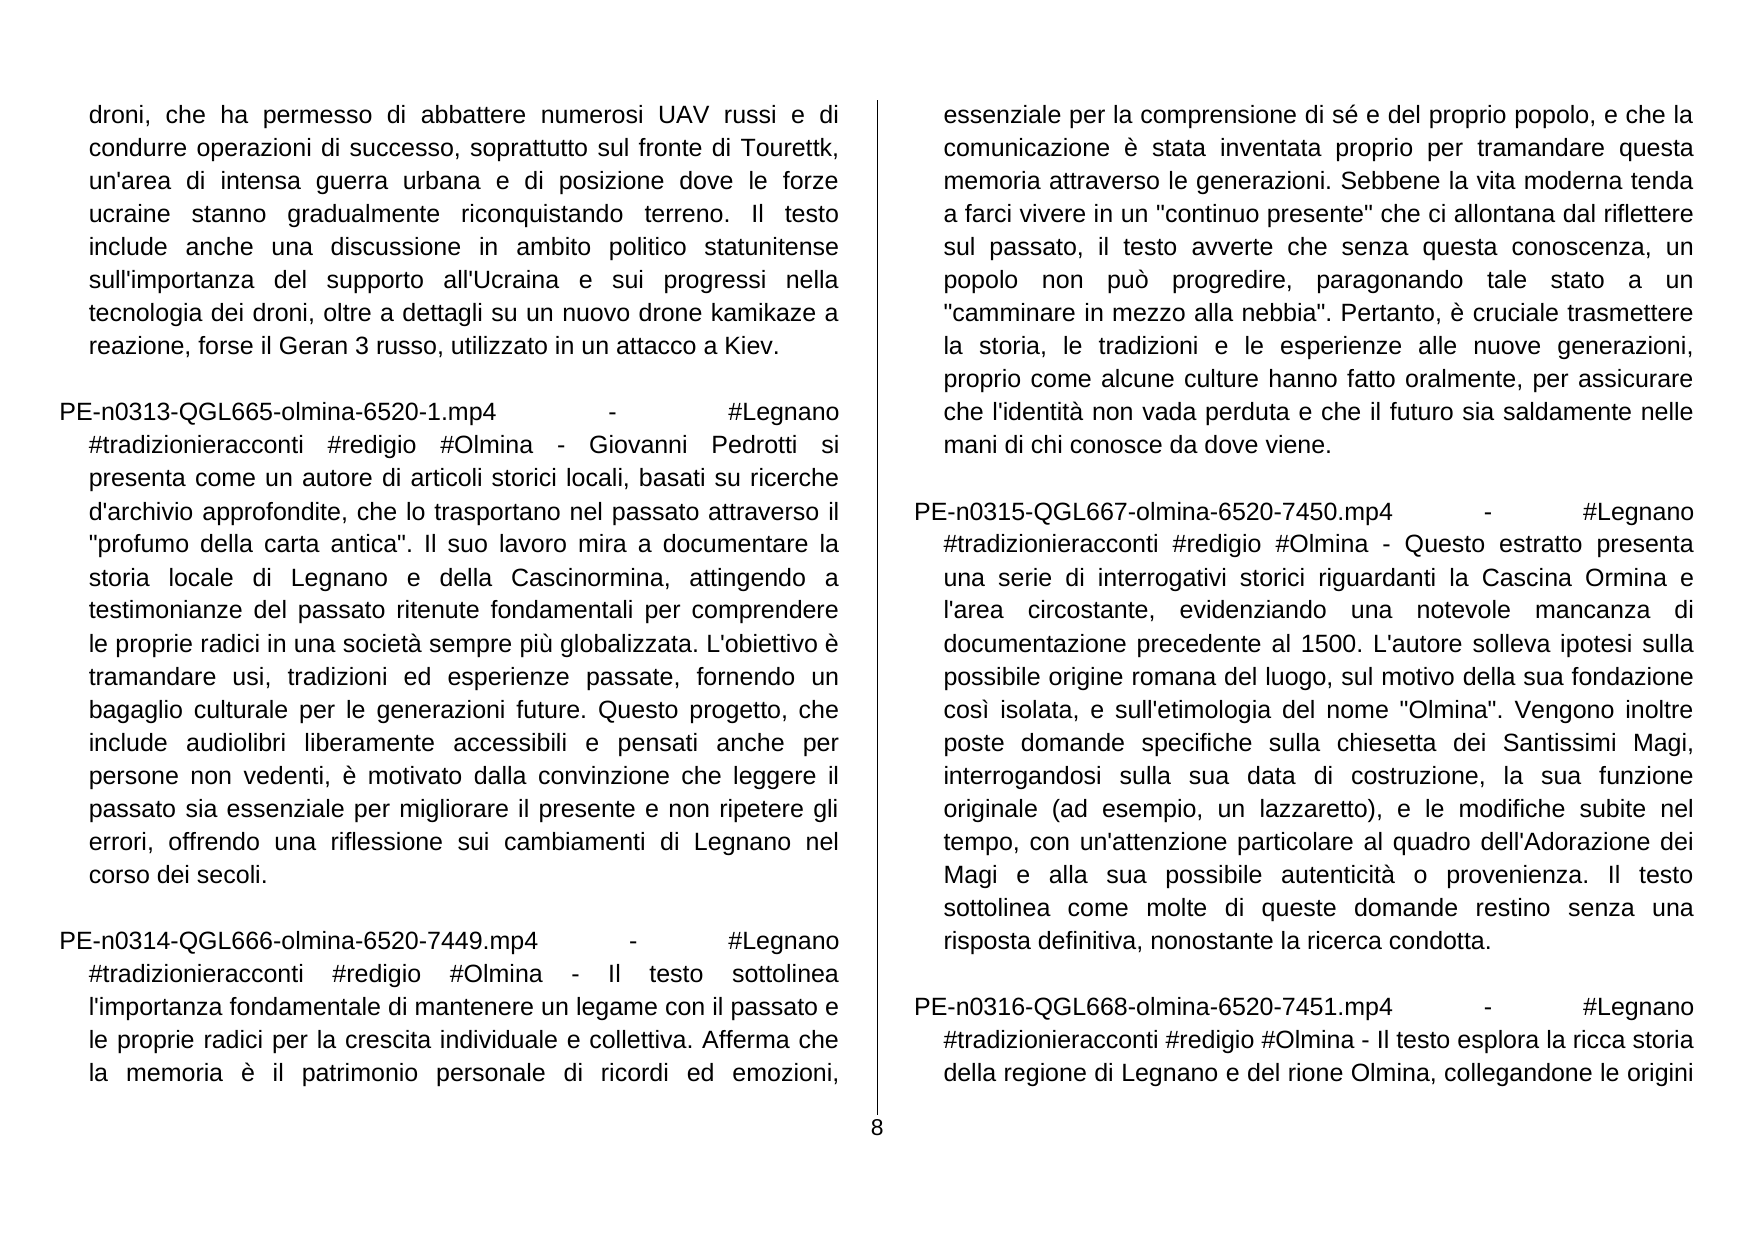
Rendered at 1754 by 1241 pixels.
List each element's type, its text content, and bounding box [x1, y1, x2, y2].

text PE-n0313-QGL665-olmina-6520-1.mp4 - #Legnano #tradizionieracconti #redigio #Olmina - Giovanni Pedrotti si presenta come un autore di articoli storici locali, basati su ricerche d'archivio approfondite, che lo trasportano nel passato attraverso il "profumo della carta antica". Il suo lavoro mira a documentare la storia locale di Legnano e della Cascinormina, attingendo a testimonianze del passato ritenute fondamentali per comprendere le proprie radici in una società sempre più globalizzata. L'obiettivo è tramandare usi, tradizioni ed esperienze passate, fornendo un bagaglio culturale per le generazioni future. Questo progetto, che include audiolibri liberamente accessibili e pensati anche per persone non vedenti, è motivato dalla convinzione che leggere il passato sia essenziale per migliorare il presente e non ripetere gli errori, offrendo una riflessione sui cambiamenti di Legnano nel corso dei secoli. [59, 397, 840, 888]
text PE-n0314-QGL666-olmina-6520-7449.mp4 - #Legnano #tradizionieracconti #redigio #Olmina - Il testo sottolinea l'importanza fondamentale di mantenere un legame con il passato e le proprie radici per la crescita individuale e collettiva. Afferma che la memoria è il patrimonio personale di ricordi ed emozioni, essenziale per la comprensione di sé e del proprio popolo, e che la comunicazione è stata inventata proprio per tramandare questa memoria attraverso le generazioni. Sebbene la vita moderna tenda a farci vivere in un "continuo presente" che ci allontana dal riflettere sul passato, il testo avverte che senza questa conoscenza, un popolo non può progredire, paragonando tale stato a un "camminare in mezzo alla nebbia". Pertanto, è cruciale trasmettere la storia, le tradizioni e le esperienze alle nuove generazioni, proprio come alcune culture hanno fatto oralmente, per assicurare che l'identità non vada perduta e che il futuro sia saldamente nelle mani di chi conosce da dove viene. [914, 100, 1695, 459]
text PE-n0314-QGL666-olmina-6520-7449.mp4 - #Legnano #tradizionieracconti #redigio #Olmina - Il testo sottolinea l'importanza fondamentale di mantenere un legame con il passato e le proprie radici per la crescita individuale e collettiva. Afferma che la memoria è il patrimonio personale di ricordi ed emozioni, essenziale per la comprensione di sé e del proprio popolo, e che la comunicazione è stata inventata proprio per tramandare questa memoria attraverso le generazioni. Sebbene la vita moderna tenda a farci vivere in un "continuo presente" che ci allontana dal riflettere sul passato, il testo avverte che senza questa conoscenza, un popolo non può progredire, paragonando tale stato a un "camminare in mezzo alla nebbia". Pertanto, è cruciale trasmettere la storia, le tradizioni e le esperienze alle nuove generazioni, proprio come alcune culture hanno fatto oralmente, per assicurare che l'identità non vada perduta e che il futuro sia saldamente nelle mani di chi conosce da dove viene. [59, 926, 840, 1087]
text PE-n0315-QGL667-olmina-6520-7450.mp4 - #Legnano #tradizionieracconti #redigio #Olmina - Questo estratto presenta una serie di interrogativi storici riguardanti la Cascina Ormina e l'area circostante, evidenziando una notevole mancanza di documentazione precedente al 1500. L'autore solleva ipotesi sulla possibile origine romana del luogo, sul motivo della sua fondazione così isolata, e sull'etimologia del nome "Olmina". Vengono inoltre poste domande specifiche sulla chiesetta dei Santissimi Magi, interrogandosi sulla sua data di costruzione, la sua funzione originale (ad esempio, un lazzaretto), e le modifiche subite nel tempo, con un'attenzione particolare al quadro dell'Adorazione dei Magi e alla sua possibile autenticità o provenienza. Il testo sottolinea come molte di queste domande restino senza una risposta definitiva, nonostante la ricerca condotta. [914, 496, 1695, 954]
